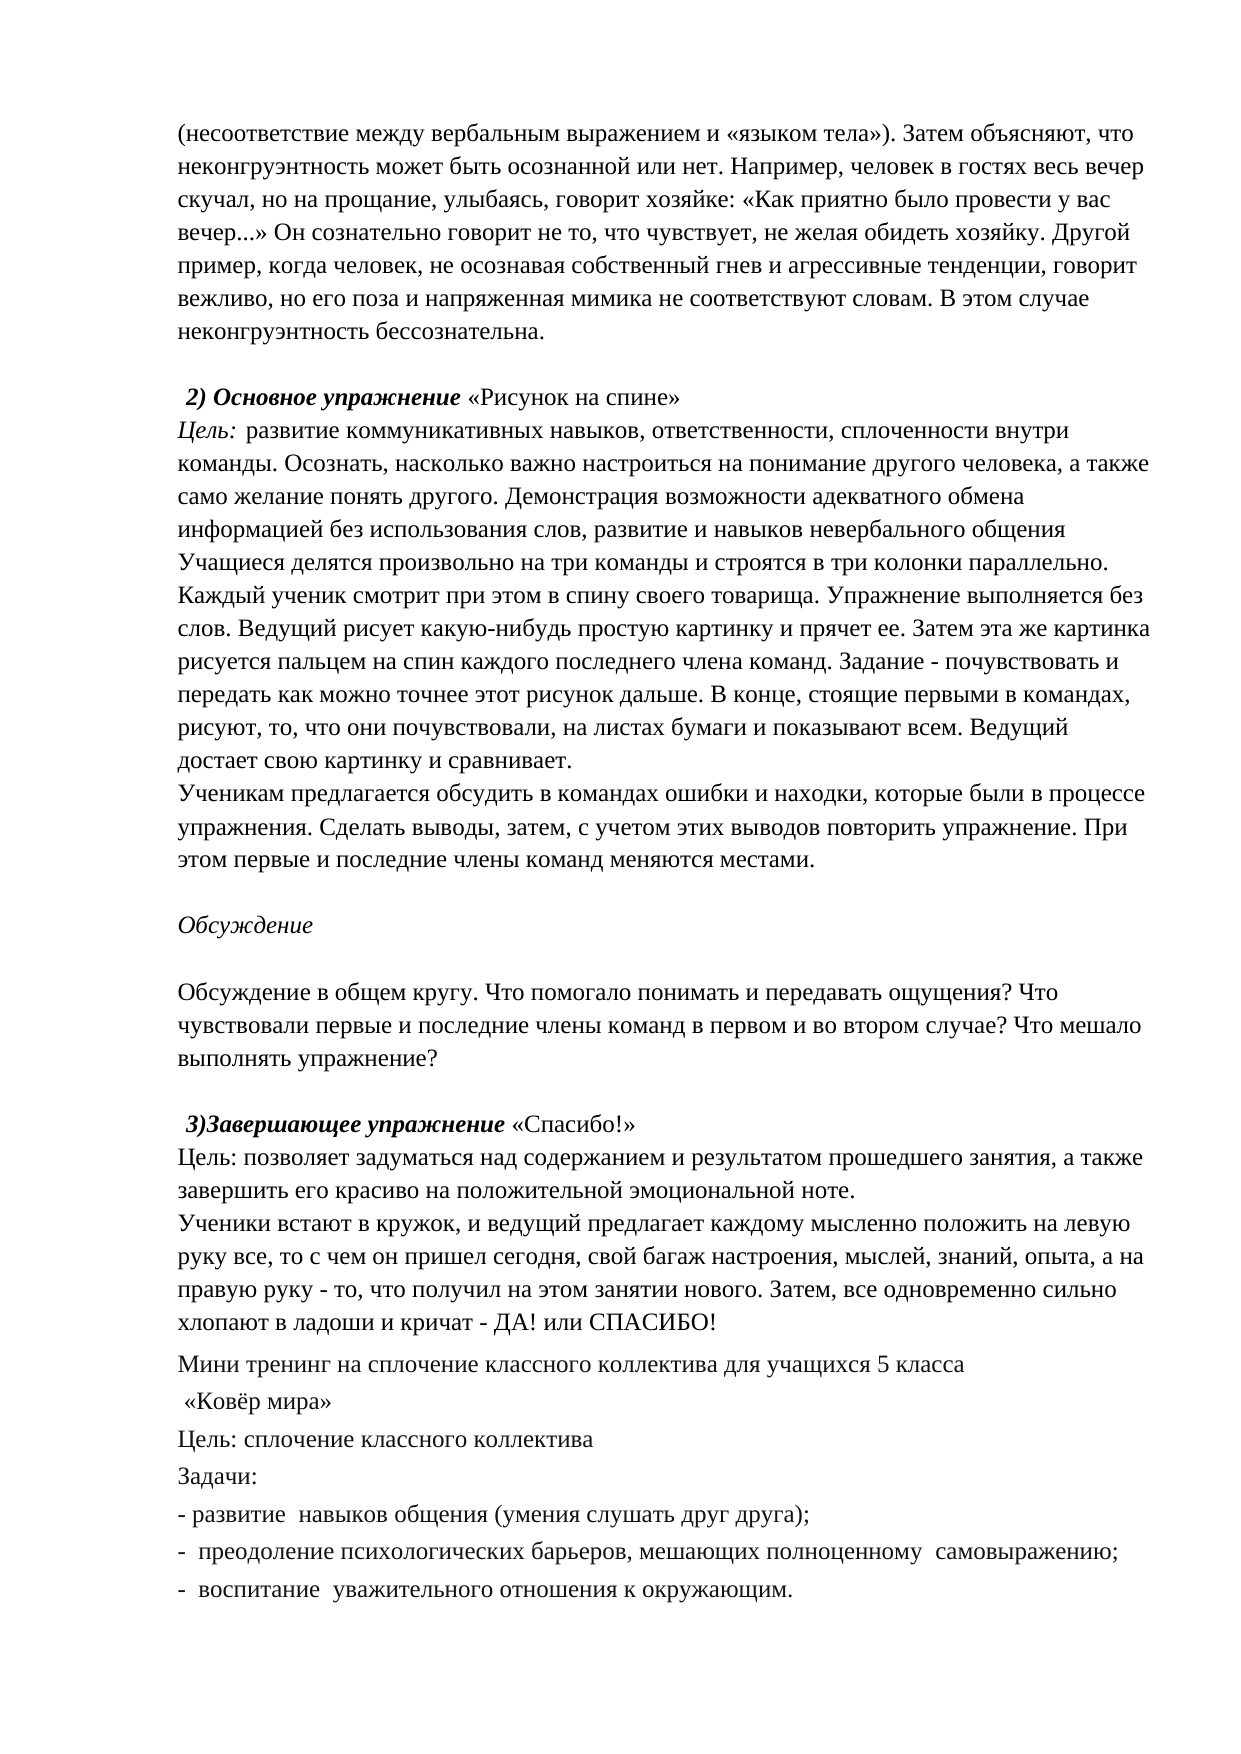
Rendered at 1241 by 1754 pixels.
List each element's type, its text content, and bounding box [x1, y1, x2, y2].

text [177, 118, 1152, 1336]
text Мини тренинг на сплочение классного коллектива для учащихся 5 класса [177, 1340, 1152, 1377]
text - воспитание уважительного отношения к окружающим. [177, 1565, 1152, 1602]
text - преодоление психологических барьеров, мешающих полноценному самовыражению; [177, 1527, 1152, 1565]
text Задачи: [177, 1452, 1152, 1490]
text «Ковёр мира» [177, 1377, 1152, 1415]
text Цель: сплочение классного коллектива [177, 1415, 1152, 1452]
text - развитие навыков общения (умения слушать друг друга); [177, 1490, 1152, 1527]
